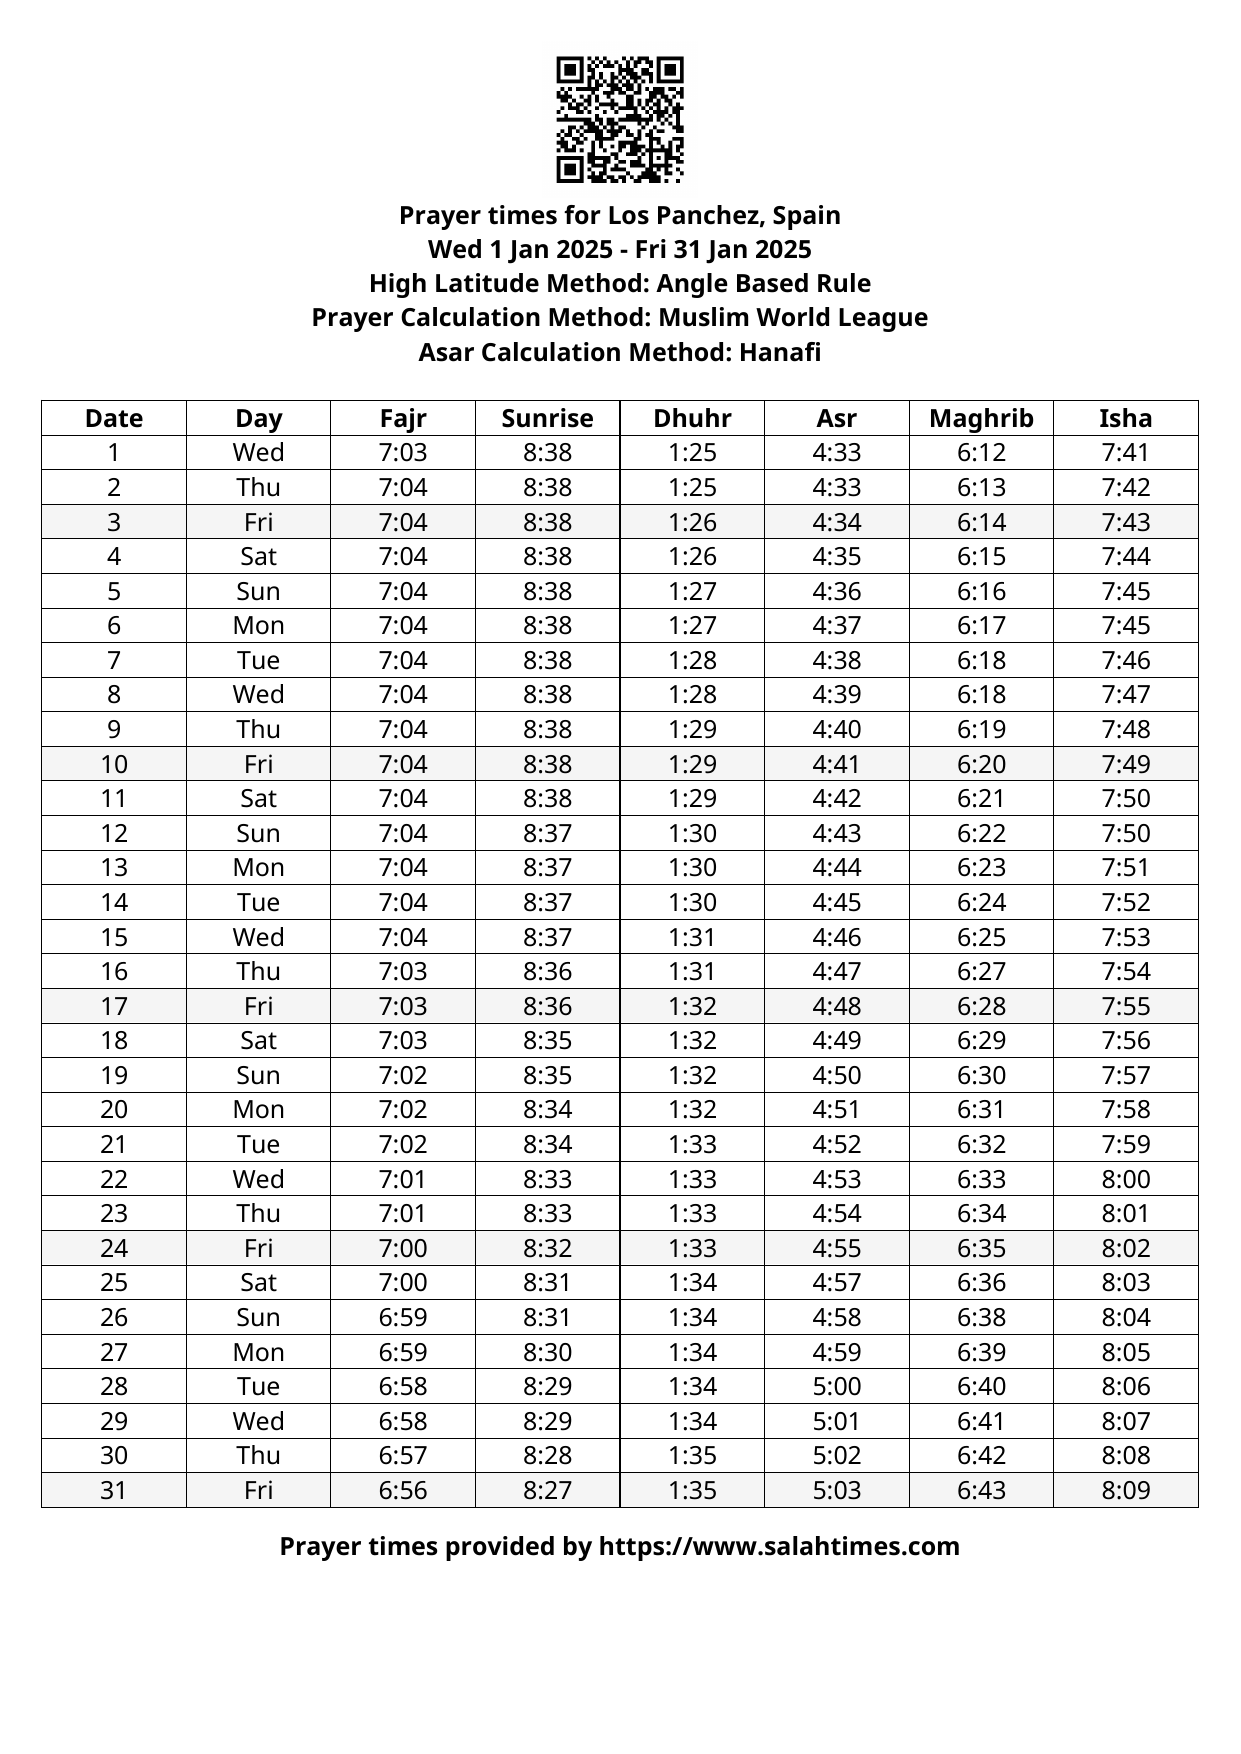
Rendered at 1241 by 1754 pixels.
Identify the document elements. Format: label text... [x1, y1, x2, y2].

table_cell 7:50 [1054, 781, 1198, 815]
table_cell 6:30 [910, 1058, 1053, 1092]
table_cell 8:30 [476, 1335, 619, 1368]
table_cell 1:32 [621, 989, 764, 1022]
table_cell 8:34 [476, 1093, 619, 1126]
table_cell 1:28 [621, 643, 764, 677]
table_cell Tue [187, 885, 330, 919]
table_cell 1:29 [621, 781, 764, 815]
table_cell 1:34 [621, 1266, 764, 1299]
table_cell 8:29 [476, 1369, 619, 1403]
table_cell 6:23 [910, 851, 1053, 884]
table_cell 1:34 [621, 1335, 764, 1368]
table_cell 7:00 [331, 1231, 475, 1264]
table_cell 1:35 [621, 1473, 764, 1507]
table_cell 6:39 [910, 1335, 1053, 1368]
table_cell 8:38 [476, 678, 619, 711]
table_cell Wed [187, 678, 330, 711]
table_cell 2 [42, 470, 186, 504]
table_cell 20 [42, 1093, 186, 1126]
table_cell 1:32 [621, 1024, 764, 1057]
table_cell 7:02 [331, 1058, 475, 1092]
table_cell 7:51 [1054, 851, 1198, 884]
table_cell 7:04 [331, 851, 475, 884]
table_cell 6:16 [910, 574, 1053, 607]
table_cell 8:05 [1054, 1335, 1198, 1368]
table_cell 7:41 [1054, 436, 1198, 469]
table_cell 1:31 [621, 920, 764, 953]
table_cell 8:01 [1054, 1196, 1198, 1230]
table_cell 8:38 [476, 609, 619, 642]
table_cell 1:27 [621, 609, 764, 642]
table_cell 4:47 [765, 954, 909, 988]
table_cell 7:48 [1054, 712, 1198, 746]
table_cell 8:37 [476, 920, 619, 953]
table_cell 4:33 [765, 470, 909, 504]
table_cell 8:03 [1054, 1266, 1198, 1299]
table_cell 28 [42, 1369, 186, 1403]
table_cell Sat [187, 781, 330, 815]
table_cell 4:35 [765, 539, 909, 573]
table_cell 8:07 [1054, 1404, 1198, 1437]
table_cell 7:58 [1054, 1093, 1198, 1126]
table_cell 6:27 [910, 954, 1053, 988]
table_cell 6:42 [910, 1439, 1053, 1472]
table_cell 6:19 [910, 712, 1053, 746]
table_cell 4:46 [765, 920, 909, 953]
table_cell 8:32 [476, 1231, 619, 1264]
table_cell 6:22 [910, 816, 1053, 849]
table_cell 7:57 [1054, 1058, 1198, 1092]
table_cell 4:50 [765, 1058, 909, 1092]
table_cell 4:36 [765, 574, 909, 607]
table_cell 1:33 [621, 1231, 764, 1264]
table_cell Tue [187, 1127, 330, 1161]
table_cell 8:09 [1054, 1473, 1198, 1507]
table_cell 6:58 [331, 1404, 475, 1437]
table_header Date [42, 401, 186, 434]
table_cell 6:41 [910, 1404, 1053, 1437]
table_cell 6:40 [910, 1369, 1053, 1403]
table_header Sunrise [476, 401, 619, 434]
table_cell Wed [187, 1162, 330, 1195]
table_cell 1:29 [621, 747, 764, 780]
table_cell 31 [42, 1473, 186, 1507]
table_cell 7:56 [1054, 1024, 1198, 1057]
table_cell 27 [42, 1335, 186, 1368]
text Asar Calculation Method: Hanafi [42, 334, 1198, 368]
table_cell 7:04 [331, 920, 475, 953]
table_header Asr [765, 401, 909, 434]
table_cell 7:50 [1054, 816, 1198, 849]
table_cell 4:59 [765, 1335, 909, 1368]
table_header Fajr [331, 401, 475, 434]
table_cell Mon [187, 851, 330, 884]
table_header Maghrib [910, 401, 1053, 434]
table_cell 4:54 [765, 1196, 909, 1230]
table_cell Tue [187, 643, 330, 677]
table_cell 7:45 [1054, 609, 1198, 642]
table_cell 6 [42, 609, 186, 642]
table_cell 1:30 [621, 851, 764, 884]
table_cell 4:42 [765, 781, 909, 815]
table_cell 8:06 [1054, 1369, 1198, 1403]
table_cell 6:28 [910, 989, 1053, 1022]
table_cell Thu [187, 712, 330, 746]
table_cell 16 [42, 954, 186, 988]
table_cell 1:29 [621, 712, 764, 746]
table_cell 21 [42, 1127, 186, 1161]
table_cell 4:39 [765, 678, 909, 711]
table_header Dhuhr [621, 401, 764, 434]
table_cell 12 [42, 816, 186, 849]
table_header Isha [1054, 401, 1198, 434]
table_cell Sun [187, 1058, 330, 1092]
table_cell 1:30 [621, 885, 764, 919]
table_cell Fri [187, 1473, 330, 1507]
table_cell 6:58 [331, 1369, 475, 1403]
table_cell 8:31 [476, 1300, 619, 1334]
table_cell 6:15 [910, 539, 1053, 573]
table_cell 1:34 [621, 1300, 764, 1334]
table_cell 6:14 [910, 505, 1053, 538]
table_cell 7:03 [331, 954, 475, 988]
table_cell 8:38 [476, 712, 619, 746]
table_cell 8:28 [476, 1439, 619, 1472]
table_cell 4 [42, 539, 186, 573]
table_cell 7 [42, 643, 186, 677]
table_cell 19 [42, 1058, 186, 1092]
table_cell 5:01 [765, 1404, 909, 1437]
table_cell 8:31 [476, 1266, 619, 1299]
picture [542, 41, 699, 198]
table_cell 7:04 [331, 885, 475, 919]
table_cell 8:00 [1054, 1162, 1198, 1195]
text Prayer times for Los Panchez, Spain [42, 198, 1198, 232]
table_cell 1:32 [621, 1058, 764, 1092]
table_cell Thu [187, 1196, 330, 1230]
table_cell 6:20 [910, 747, 1053, 780]
table_cell 7:47 [1054, 678, 1198, 711]
table_cell 8:37 [476, 885, 619, 919]
table_cell Mon [187, 1335, 330, 1368]
table_cell 4:57 [765, 1266, 909, 1299]
table_cell 8:04 [1054, 1300, 1198, 1334]
table_cell 6:56 [331, 1473, 475, 1507]
text Wed 1 Jan 2025 - Fri 31 Jan 2025 [42, 232, 1198, 266]
table_cell 6:35 [910, 1231, 1053, 1264]
table_cell 4:37 [765, 609, 909, 642]
table_cell 7:04 [331, 678, 475, 711]
table_cell 22 [42, 1162, 186, 1195]
table_cell 6:21 [910, 781, 1053, 815]
table_cell 4:40 [765, 712, 909, 746]
table_cell 1:25 [621, 470, 764, 504]
table_cell 1:31 [621, 954, 764, 988]
table_cell 8:37 [476, 851, 619, 884]
table_cell Thu [187, 1439, 330, 1472]
table_cell 7:04 [331, 643, 475, 677]
table_cell 6:33 [910, 1162, 1053, 1195]
table_cell 8:38 [476, 539, 619, 573]
table_cell 4:52 [765, 1127, 909, 1161]
table_cell 8:37 [476, 816, 619, 849]
table_cell 7:44 [1054, 539, 1198, 573]
table_cell 7:54 [1054, 954, 1198, 988]
table_cell 17 [42, 989, 186, 1022]
table_cell 18 [42, 1024, 186, 1057]
table_cell 7:01 [331, 1162, 475, 1195]
table_cell 8:38 [476, 643, 619, 677]
table_cell 1:35 [621, 1439, 764, 1472]
table_cell Fri [187, 1231, 330, 1264]
table_cell 6:12 [910, 436, 1053, 469]
table_cell 7:04 [331, 539, 475, 573]
table_cell 7:53 [1054, 920, 1198, 953]
table_cell 1:34 [621, 1404, 764, 1437]
text Prayer Calculation Method: Muslim World League [42, 300, 1198, 334]
table_cell Wed [187, 920, 330, 953]
table_cell 4:55 [765, 1231, 909, 1264]
table_cell 1:33 [621, 1127, 764, 1161]
table_cell 8:38 [476, 781, 619, 815]
table_cell 6:57 [331, 1439, 475, 1472]
table_cell 8:27 [476, 1473, 619, 1507]
table_cell 1:34 [621, 1369, 764, 1403]
table_cell Thu [187, 470, 330, 504]
table_cell 7:04 [331, 609, 475, 642]
table_cell 7:00 [331, 1266, 475, 1299]
table_cell 8:34 [476, 1127, 619, 1161]
table_cell 7:03 [331, 1024, 475, 1057]
text High Latitude Method: Angle Based Rule [42, 266, 1198, 300]
table_cell 8:36 [476, 954, 619, 988]
table_cell 7:04 [331, 712, 475, 746]
table_cell 13 [42, 851, 186, 884]
table_cell Fri [187, 747, 330, 780]
table_cell 26 [42, 1300, 186, 1334]
table_cell 7:03 [331, 989, 475, 1022]
table_cell 6:31 [910, 1093, 1053, 1126]
table_cell 6:36 [910, 1266, 1053, 1299]
table_cell 6:59 [331, 1300, 475, 1334]
table_cell 7:43 [1054, 505, 1198, 538]
table_cell 7:03 [331, 436, 475, 469]
table_cell 6:34 [910, 1196, 1053, 1230]
table_cell 6:32 [910, 1127, 1053, 1161]
table_cell 6:24 [910, 885, 1053, 919]
table_cell 4:34 [765, 505, 909, 538]
table_cell 1:33 [621, 1162, 764, 1195]
table_cell Mon [187, 1093, 330, 1126]
table_cell Sat [187, 1024, 330, 1057]
table_cell 7:04 [331, 816, 475, 849]
table_cell 6:38 [910, 1300, 1053, 1334]
table_cell 4:53 [765, 1162, 909, 1195]
table_cell 5:02 [765, 1439, 909, 1472]
table_cell 6:59 [331, 1335, 475, 1368]
table_cell 8:33 [476, 1162, 619, 1195]
table_cell Fri [187, 989, 330, 1022]
table_cell 7:46 [1054, 643, 1198, 677]
table_cell 8:38 [476, 470, 619, 504]
table_cell Tue [187, 1369, 330, 1403]
table_cell 8:35 [476, 1058, 619, 1092]
table_cell 5:00 [765, 1369, 909, 1403]
table_cell 11 [42, 781, 186, 815]
table_cell 7:49 [1054, 747, 1198, 780]
table_cell 1:27 [621, 574, 764, 607]
table_cell 7:02 [331, 1127, 475, 1161]
table_cell Sat [187, 539, 330, 573]
table_cell 1:26 [621, 505, 764, 538]
table_cell 4:38 [765, 643, 909, 677]
table_cell Sun [187, 574, 330, 607]
table_cell 10 [42, 747, 186, 780]
table_cell 6:13 [910, 470, 1053, 504]
table_cell 30 [42, 1439, 186, 1472]
table_cell 7:02 [331, 1093, 475, 1126]
table_cell 6:17 [910, 609, 1053, 642]
table_cell 4:58 [765, 1300, 909, 1334]
table_cell 8:38 [476, 747, 619, 780]
table_cell Sun [187, 1300, 330, 1334]
table_cell 7:55 [1054, 989, 1198, 1022]
table_cell 8:35 [476, 1024, 619, 1057]
table_cell 4:49 [765, 1024, 909, 1057]
table_cell Sat [187, 1266, 330, 1299]
table_cell 7:52 [1054, 885, 1198, 919]
table_cell 8:08 [1054, 1439, 1198, 1472]
table_cell 8:38 [476, 505, 619, 538]
table_cell 1:33 [621, 1196, 764, 1230]
table_cell 7:04 [331, 747, 475, 780]
table_cell 6:43 [910, 1473, 1053, 1507]
table_cell 4:33 [765, 436, 909, 469]
table_cell 4:43 [765, 816, 909, 849]
table_cell 1:32 [621, 1093, 764, 1126]
table_cell 7:59 [1054, 1127, 1198, 1161]
table_cell 7:01 [331, 1196, 475, 1230]
table_cell 29 [42, 1404, 186, 1437]
table_cell 8:38 [476, 436, 619, 469]
text Prayer times provided by https://www.salahtimes.com [42, 1528, 1198, 1563]
table_cell 6:18 [910, 678, 1053, 711]
table_cell 3 [42, 505, 186, 538]
table_cell 15 [42, 920, 186, 953]
table_cell Sun [187, 816, 330, 849]
table_cell 1:26 [621, 539, 764, 573]
table_cell 9 [42, 712, 186, 746]
table_cell 7:45 [1054, 574, 1198, 607]
table_cell 25 [42, 1266, 186, 1299]
table_cell 5 [42, 574, 186, 607]
table_cell 4:41 [765, 747, 909, 780]
table_cell 24 [42, 1231, 186, 1264]
table_cell 4:45 [765, 885, 909, 919]
table_cell 1:28 [621, 678, 764, 711]
table_cell 7:04 [331, 470, 475, 504]
table_cell 4:51 [765, 1093, 909, 1126]
table_cell 8:33 [476, 1196, 619, 1230]
table_header Day [187, 401, 330, 434]
table_cell 8:38 [476, 574, 619, 607]
table_cell 8:02 [1054, 1231, 1198, 1264]
table_cell Fri [187, 505, 330, 538]
table_cell 8:29 [476, 1404, 619, 1437]
table_cell Thu [187, 954, 330, 988]
table_cell Wed [187, 436, 330, 469]
table_cell 1:25 [621, 436, 764, 469]
table_cell Wed [187, 1404, 330, 1437]
table_cell 4:44 [765, 851, 909, 884]
table_cell 1:30 [621, 816, 764, 849]
table_cell 6:29 [910, 1024, 1053, 1057]
table_cell 14 [42, 885, 186, 919]
table_cell 5:03 [765, 1473, 909, 1507]
table_cell 23 [42, 1196, 186, 1230]
table_cell 8:36 [476, 989, 619, 1022]
table_cell 7:04 [331, 781, 475, 815]
table_cell Mon [187, 609, 330, 642]
table_cell 6:25 [910, 920, 1053, 953]
table_cell 4:48 [765, 989, 909, 1022]
table_cell 7:04 [331, 574, 475, 607]
table_cell 8 [42, 678, 186, 711]
table_cell 7:42 [1054, 470, 1198, 504]
table_cell 6:18 [910, 643, 1053, 677]
table_cell 7:04 [331, 505, 475, 538]
table_cell 1 [42, 436, 186, 469]
